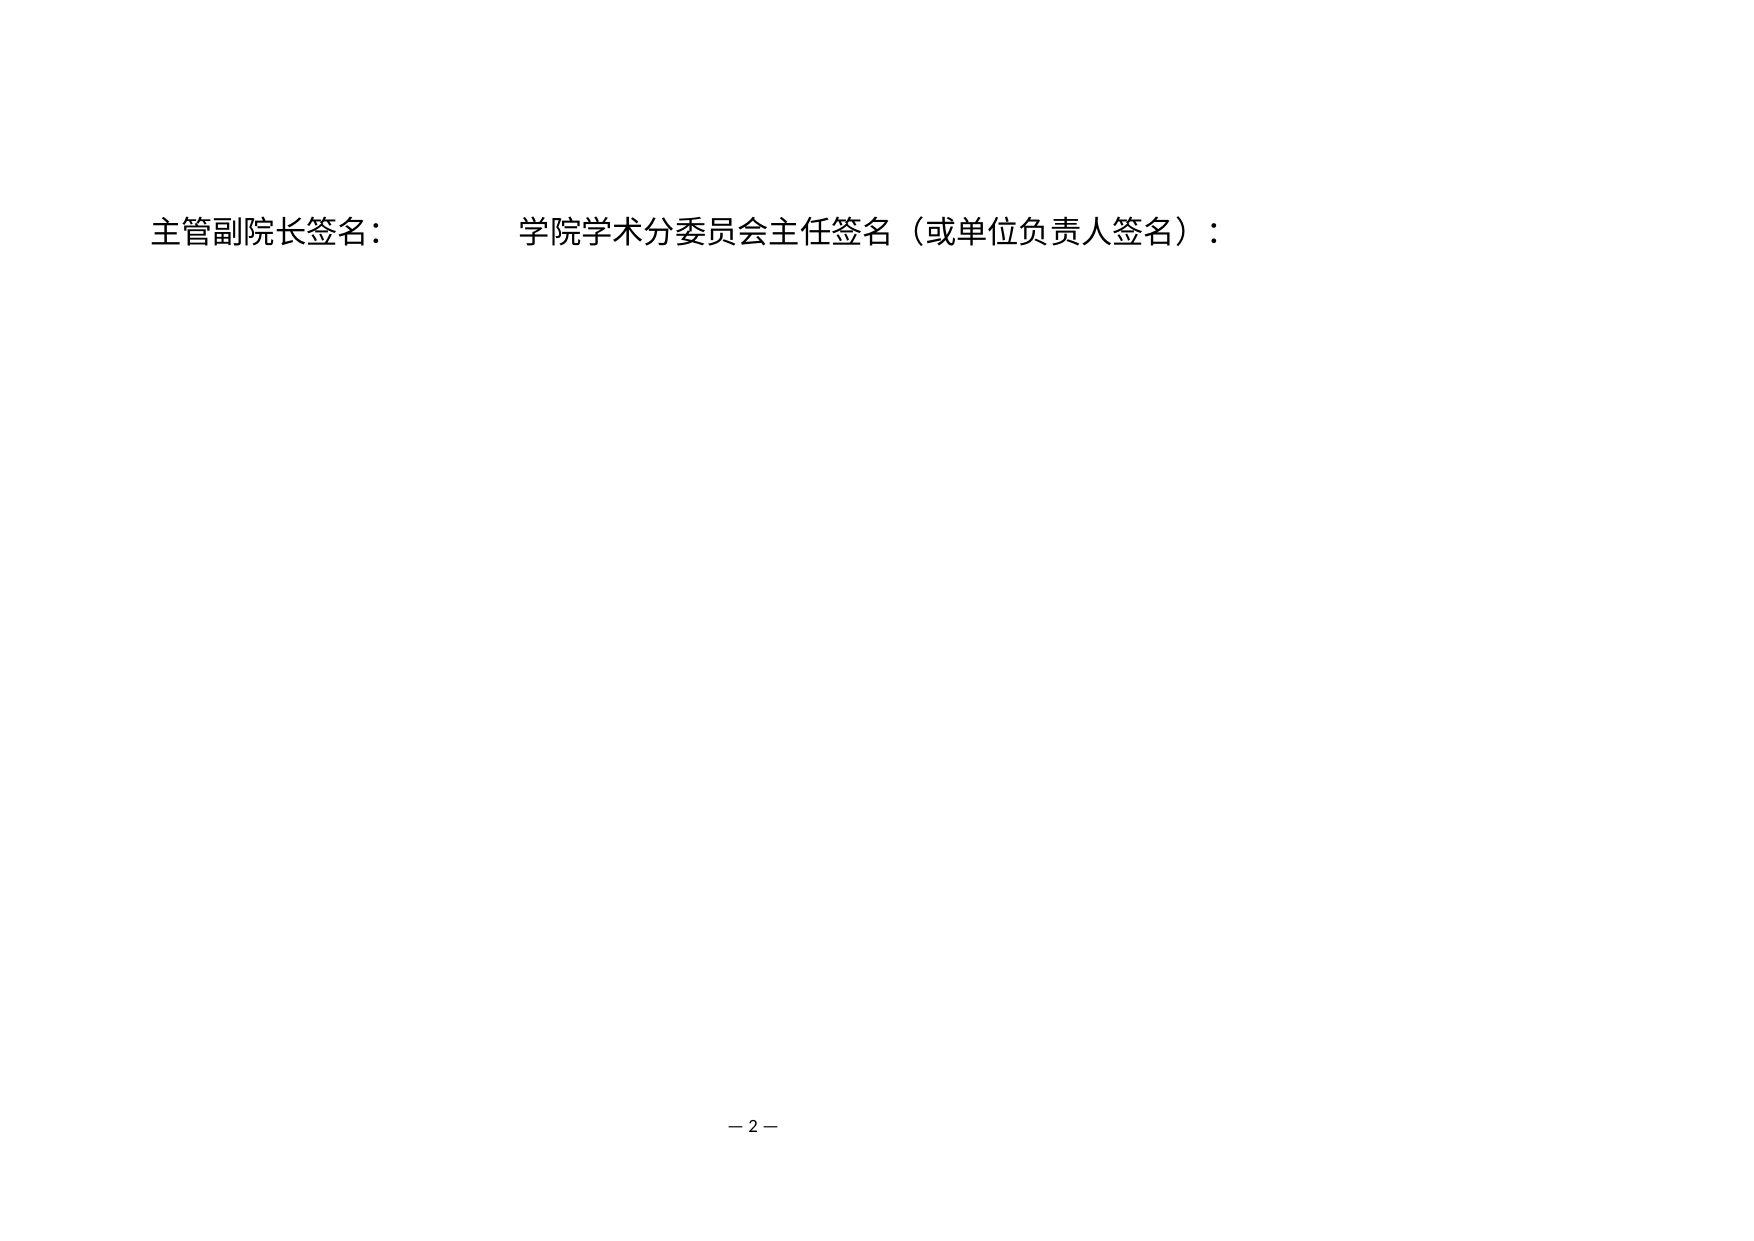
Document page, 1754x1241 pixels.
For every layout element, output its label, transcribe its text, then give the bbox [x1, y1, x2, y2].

text 主管副院长签名： 学院学术分委员会主任签名（或单位负责人签名）： [150, 198, 1604, 263]
